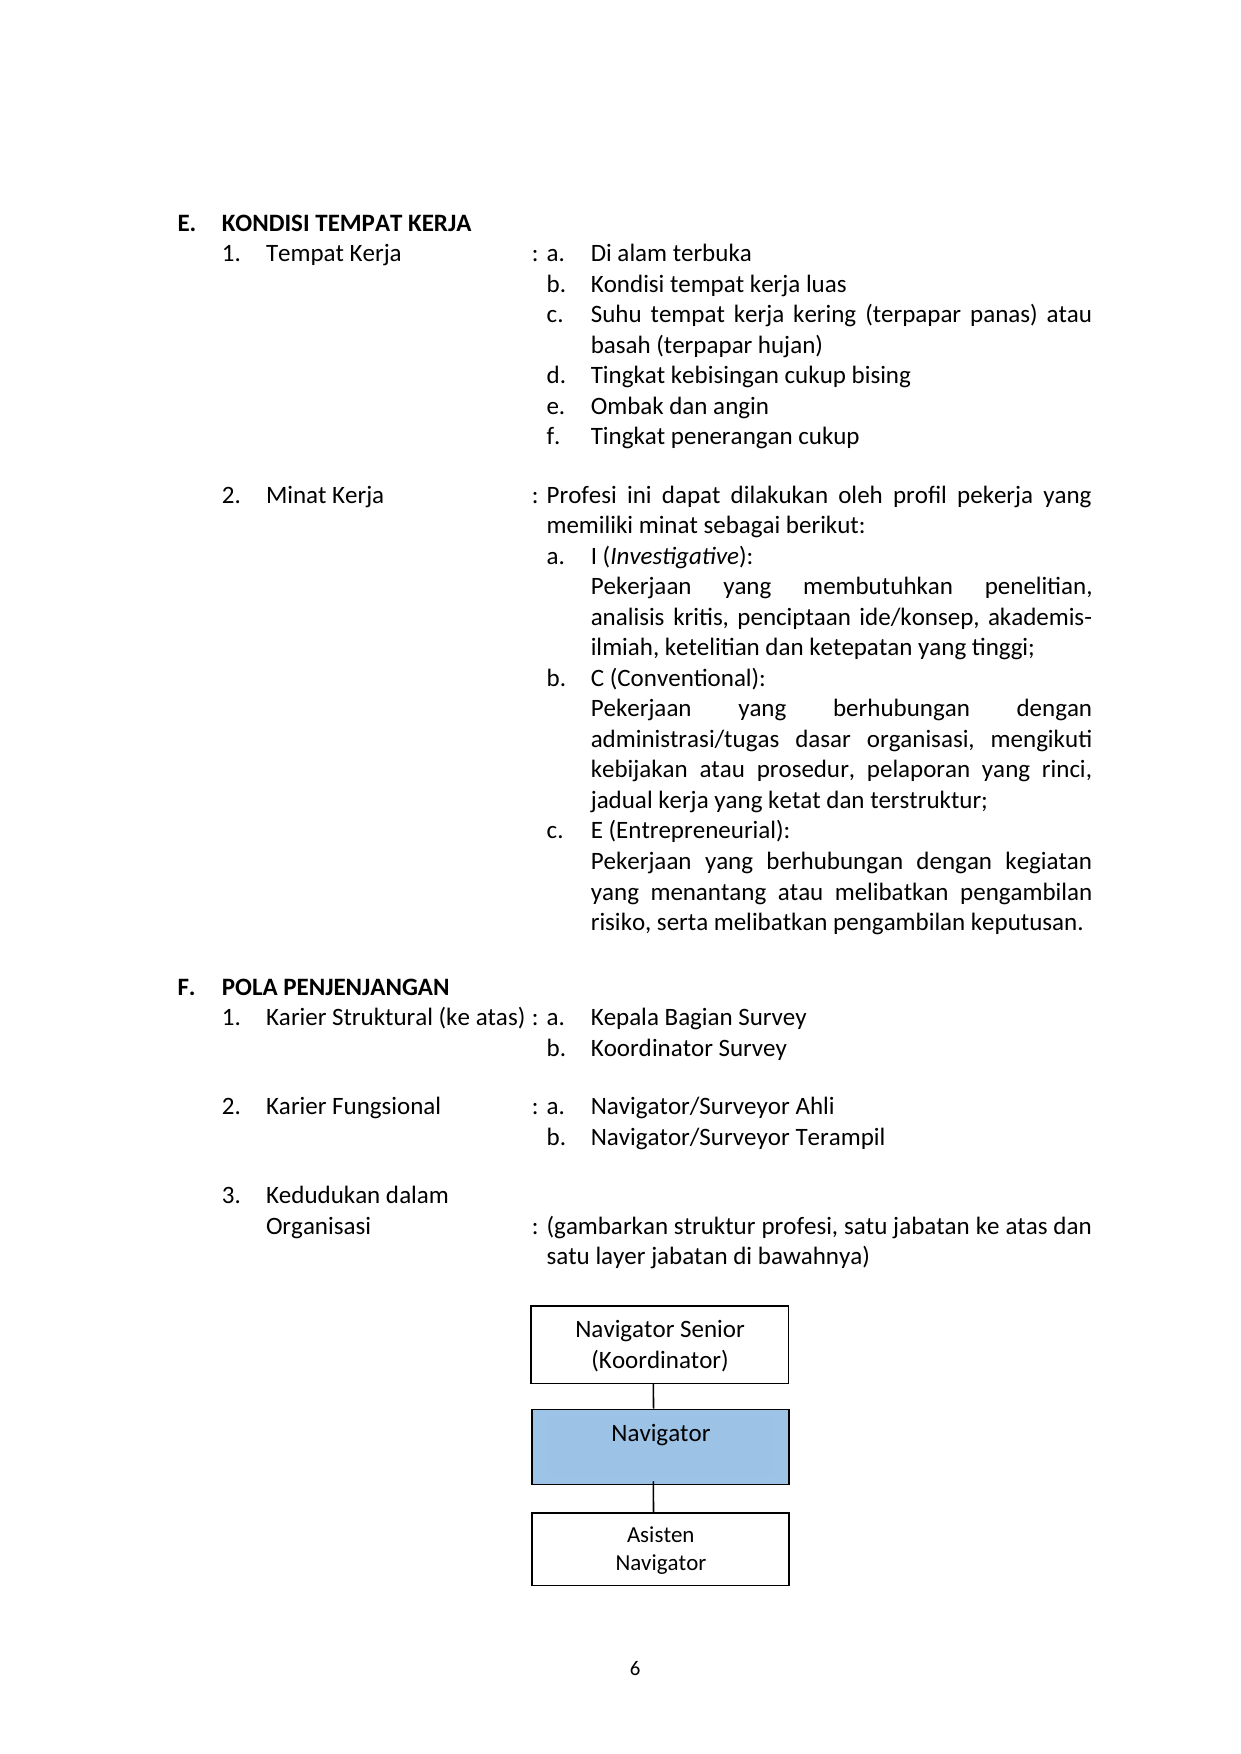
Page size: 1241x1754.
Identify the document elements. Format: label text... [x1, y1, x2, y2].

text 3. Kedudukan dalam [222, 1179, 1092, 1210]
text E. KONDISI TEMPAT KERJA [177, 207, 1092, 237]
text Pekerjaan yang membutuhkan penelitian, analisis kritis, penciptaan ide/konsep, akademis-ilmiah, ketelitian dan ketepatan yang tinggi; [546, 571, 1092, 662]
text a. I (Investigative): [177, 540, 1092, 571]
text 1. Tempat Kerja : a. Di alam terbuka [222, 237, 1092, 268]
text d. Tingkat kebisingan cukup bising [222, 359, 1092, 390]
text Pekerjaan yang berhubungan dengan kegiatan yang menantang atau melibatkan pengambilan risiko, serta melibatkan pengambilan keputusan. [546, 845, 1092, 937]
text b. Navigator/Surveyor Terampil [222, 1121, 1092, 1151]
text b. Kondisi tempat kerja luas [546, 268, 1092, 298]
text e. Ombak dan angin [222, 390, 1092, 420]
text Pekerjaan yang berhubungan dengan administrasi/tugas dasar organisasi, mengikuti kebijakan atau prosedur, pelaporan yang rinci, jadual kerja yang ketat dan terstruktur; [591, 693, 1092, 815]
text F. POLA PENJENJANGAN [177, 971, 1092, 1001]
text 2. Minat Kerja : Profesi ini dapat dilakukan oleh profil pekerja yang memiliki minat sebagai berikut: [222, 479, 1092, 540]
text 2. Karier Fungsional : a. Navigator/Surveyor Ahli [222, 1090, 1092, 1121]
text b. C (Conventional): [546, 662, 1092, 693]
text f. Tingkat penerangan cukup [222, 420, 1092, 451]
text Organisasi : (gambarkan struktur profesi, satu jabatan ke atas dan satu layer jabatan di bawahnya) [222, 1210, 1092, 1271]
text c. Suhu tempat kerja kering (terpapar panas) atau basah (terpapar hujan) [222, 298, 1092, 359]
text b. Koordinator Survey [222, 1032, 1092, 1062]
text 1. Karier Struktural (ke atas) : a. Kepala Bagian Survey [222, 1001, 1092, 1032]
text c. E (Entrepreneurial): [546, 815, 1092, 845]
